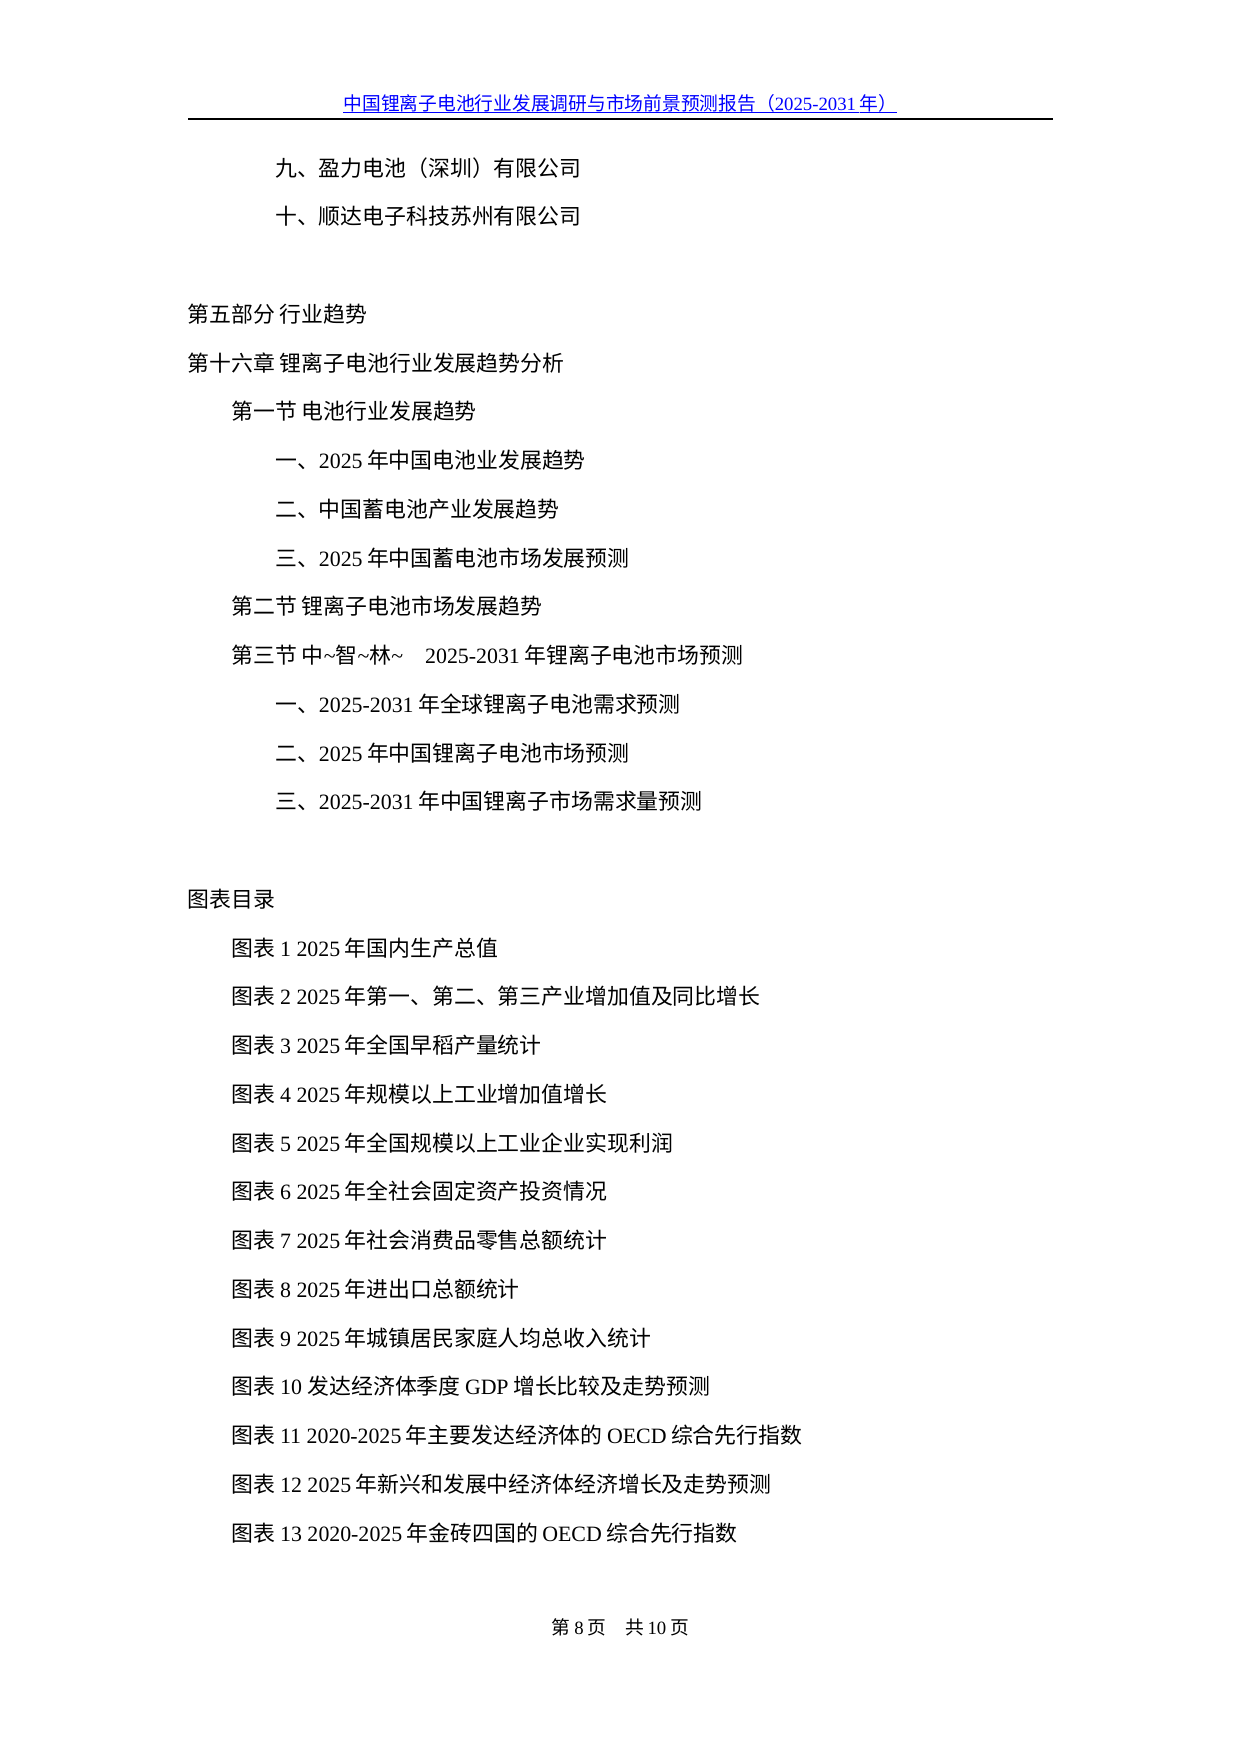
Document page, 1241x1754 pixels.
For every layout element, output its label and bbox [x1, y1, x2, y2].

text [187, 150, 1053, 1548]
